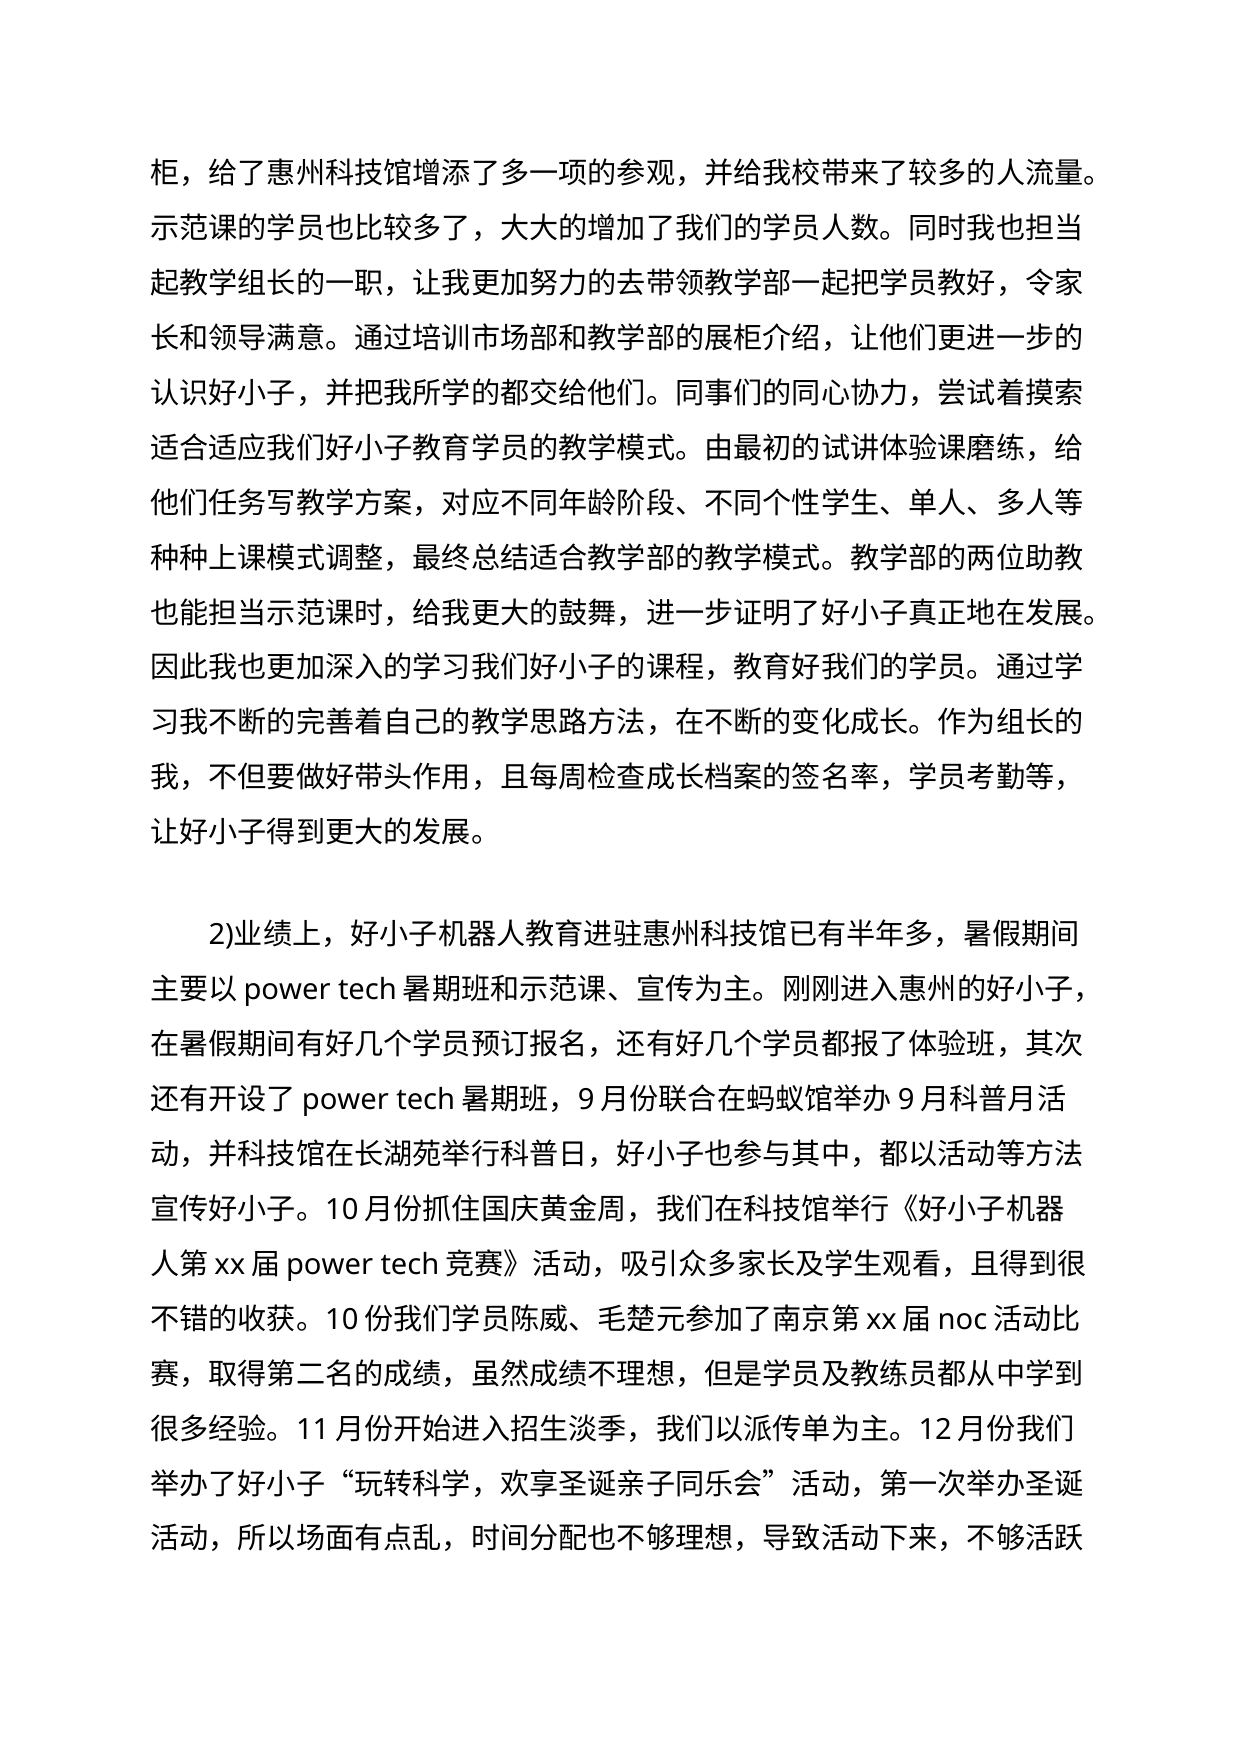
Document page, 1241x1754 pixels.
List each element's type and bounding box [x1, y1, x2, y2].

text [150, 150, 1090, 851]
text [150, 911, 1090, 1557]
